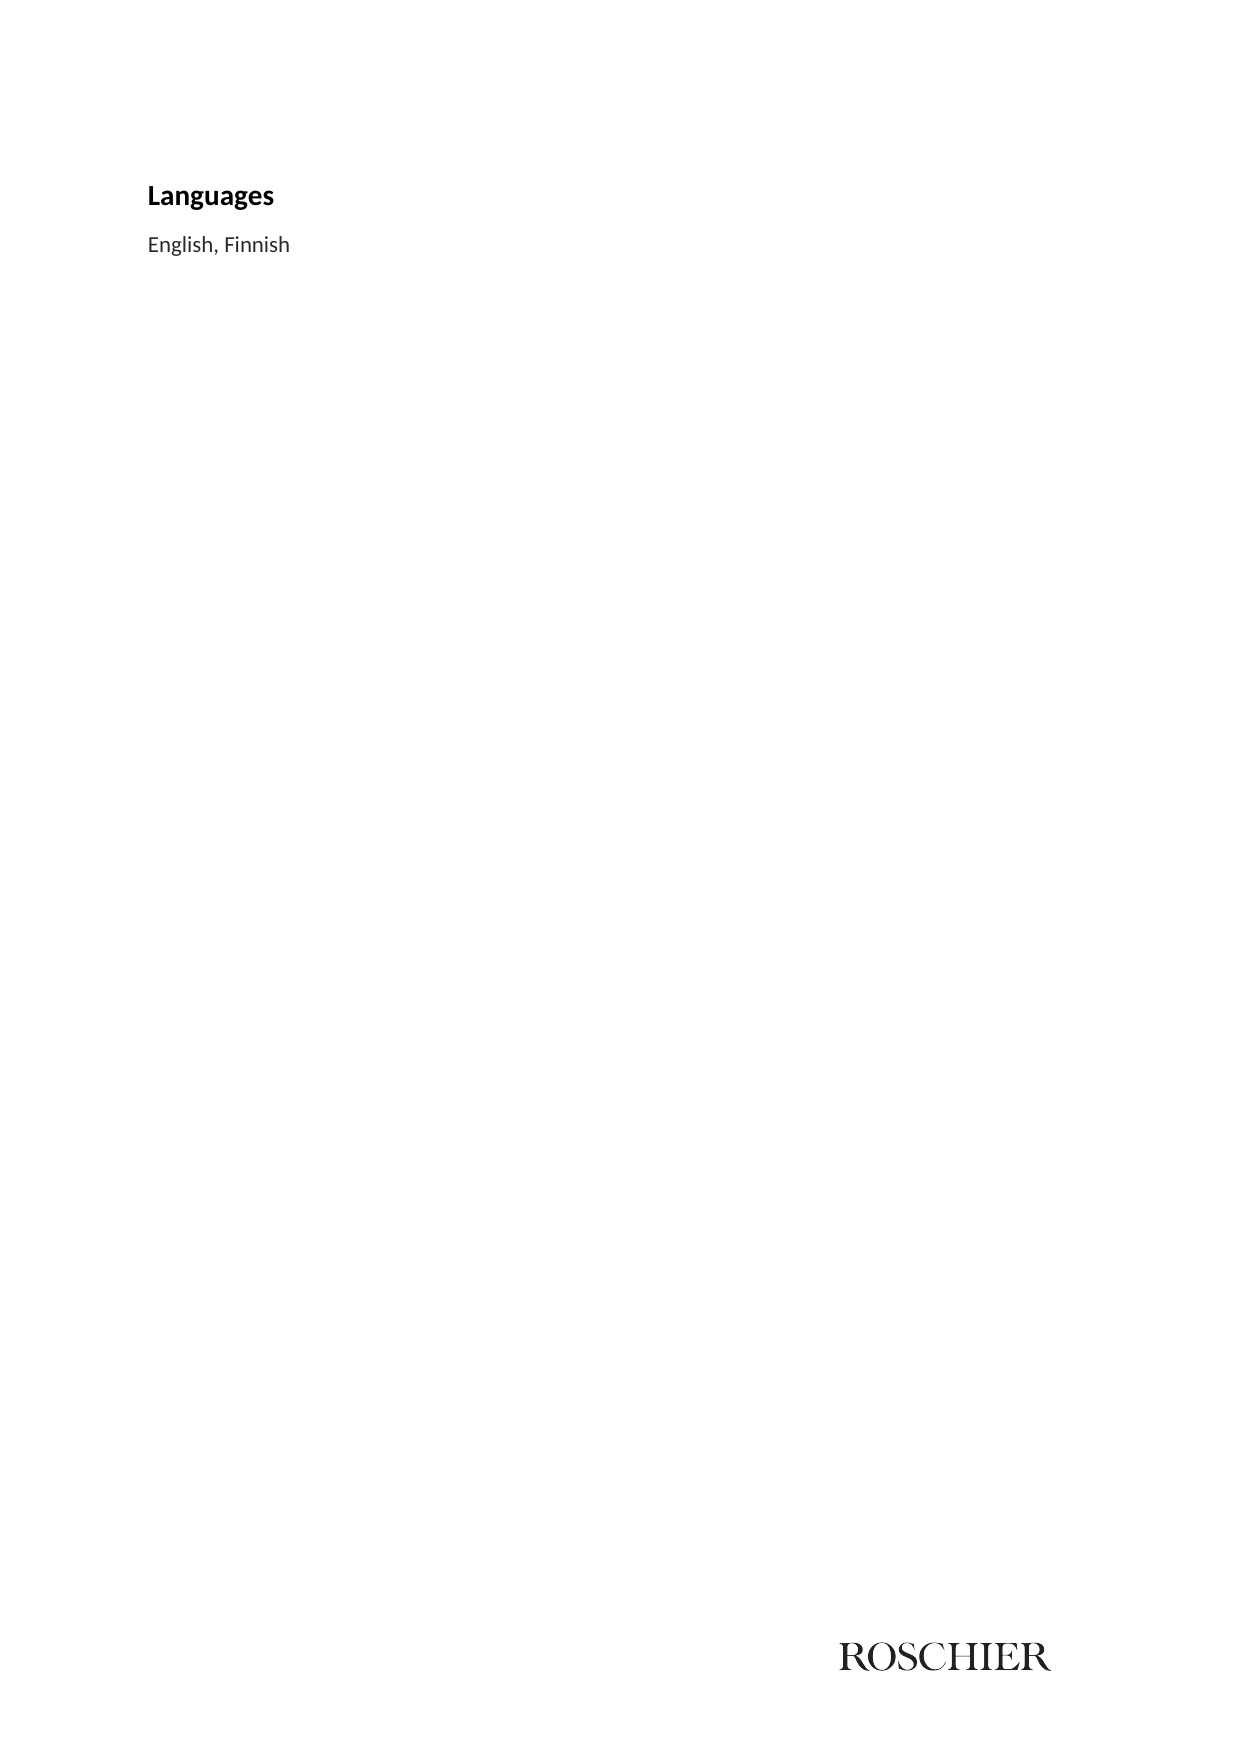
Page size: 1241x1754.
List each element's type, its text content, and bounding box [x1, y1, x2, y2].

text English, Finnish [148, 231, 1063, 259]
title Languages [148, 177, 1063, 213]
picture [830, 1635, 1064, 1681]
